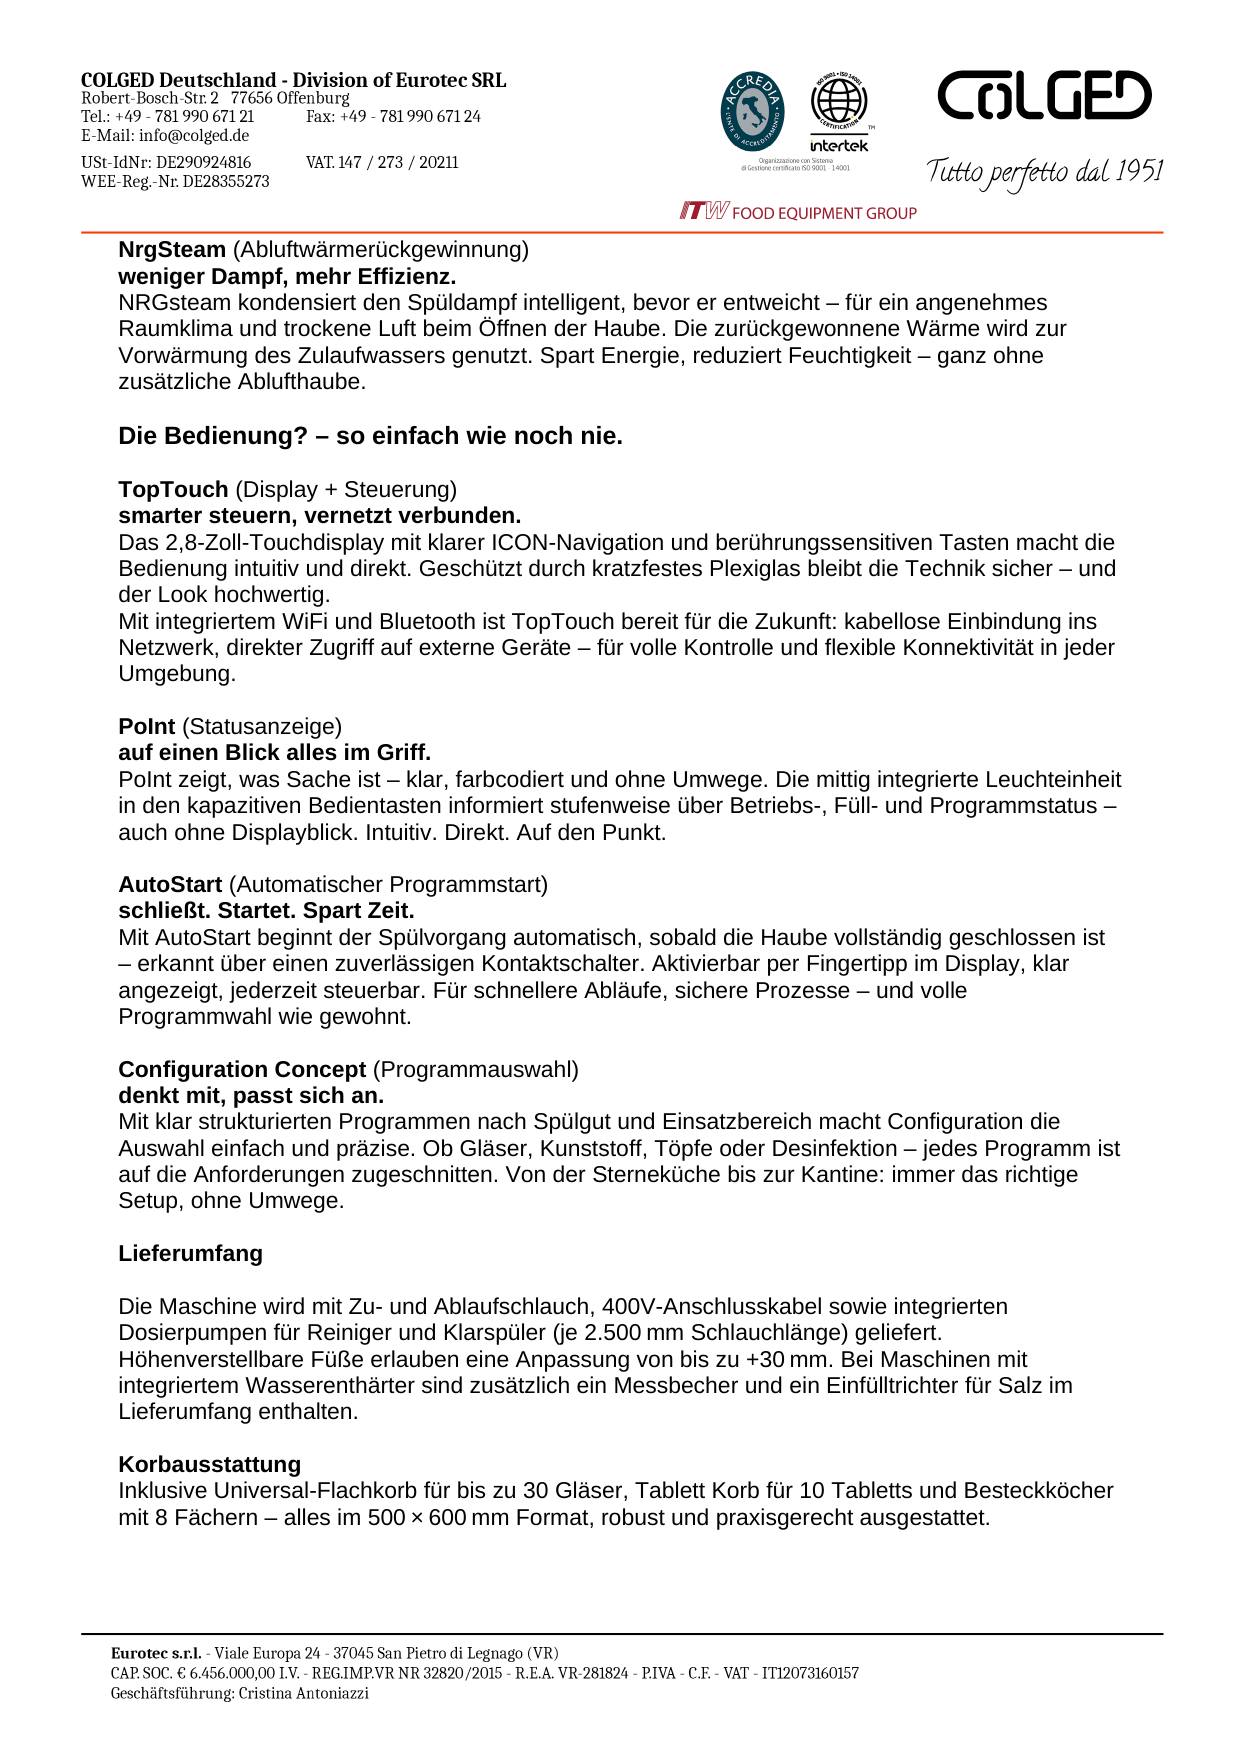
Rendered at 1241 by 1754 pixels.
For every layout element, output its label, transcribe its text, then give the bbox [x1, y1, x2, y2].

text Das 2,8-Zoll-Touchdisplay mit klarer ICON-Navigation und berührungssensitiven Tasten macht die Bedienung intuitiv und direkt. Geschützt durch kratzfestes Plexiglas bleibt die Technik sicher – und der Look hochwertig. [118, 528, 1122, 608]
text Die Maschine wird mit Zu- und Ablaufschlauch, 400V-Anschlusskabel sowie integrierten Dosierpumpen für Reiniger und Klarspüler (je 2.500 mm Schlauchlänge) geliefert. Höhenverstellbare Füße erlauben eine Anpassung von bis zu +30 mm. Bei Maschinen mit integriertem Wasserenthärter sind zusätzlich ein Messbecher und ein Einfülltrichter für Salz im Lieferumfang enthalten. [118, 1293, 1122, 1424]
text AutoStart (Automatischer Programmstart) [118, 871, 1122, 897]
text PoInt (Statusanzeige) [118, 713, 1122, 739]
text weniger Dampf, mehr Effizienz. [118, 263, 1122, 289]
text auf einen Blick alles im Griff. [118, 739, 1122, 766]
text NrgSteam (Abluftwärmerückgewinnung) [118, 236, 1122, 263]
text schließt. Startet. Spart Zeit. [118, 897, 1122, 924]
text Korbausstattung Inklusive Universal-Flachkorb für bis zu 30 Gläser, Tablett Korb für 10 Tabletts und Besteckköcher mit 8 Fächern – alles im 500 × 600 mm Format, robust und praxisgerecht ausgestattet. [118, 1451, 1122, 1530]
text Lieferumfang [118, 1240, 1122, 1266]
picture [3, 0, 1241, 1733]
text Mit AutoStart beginnt der Spülvorgang automatisch, sobald die Haube vollständig geschlossen ist – erkannt über einen zuverlässigen Kontaktschalter. Aktivierbar per Fingertipp im Display, klar angezeigt, jederzeit steuerbar. Für schnellere Abläufe, sichere Prozesse – und volle Programmwahl wie gewohnt. [118, 924, 1122, 1029]
text Die Bedienung? – so einfach wie noch nie. [118, 421, 1122, 449]
text Mit klar strukturierten Programmen nach Spülgut und Einsatzbereich macht Configuration die Auswahl einfach und präzise. Ob Gläser, Kunststoff, Töpfe oder Desinfektion – jedes Programm ist auf die Anforderungen zugeschnitten. Von der Sterneküche bis zur Kantine: immer das richtige Setup, ohne Umwege. [118, 1108, 1122, 1214]
text NRGsteam kondensiert den Spüldampf intelligent, bevor er entweicht – für ein angenehmes Raumklima und trockene Luft beim Öffnen der Haube. Die zurückgewonnene Wärme wird zur Vorwärmung des Zulaufwassers genutzt. Spart Energie, reduziert Feuchtigkeit – ganz ohne zusätzliche Ablufthaube. [118, 289, 1122, 394]
text denkt mit, passt sich an. [118, 1082, 1122, 1108]
text PoInt zeigt, was Sache ist – klar, farbcodiert und ohne Umwege. Die mittig integrierte Leuchteinheit in den kapazitiven Bedientasten informiert stufenweise über Betriebs-, Füll- und Programmstatus – auch ohne Displayblick. Intuitiv. Direkt. Auf den Punkt. [118, 766, 1122, 845]
text TopTouch (Display + Steuerung) [118, 476, 1122, 502]
text smarter steuern, vernetzt verbunden. [118, 502, 1122, 528]
text Configuration Concept (Programmauswahl) [118, 1056, 1122, 1082]
text Mit integriertem WiFi und Bluetooth ist TopTouch bereit für die Zukunft: kabellose Einbindung ins Netzwerk, direkter Zugriff auf externe Geräte – für volle Kontrolle und flexible Konnektivität in jeder Umgebung. [118, 608, 1122, 687]
